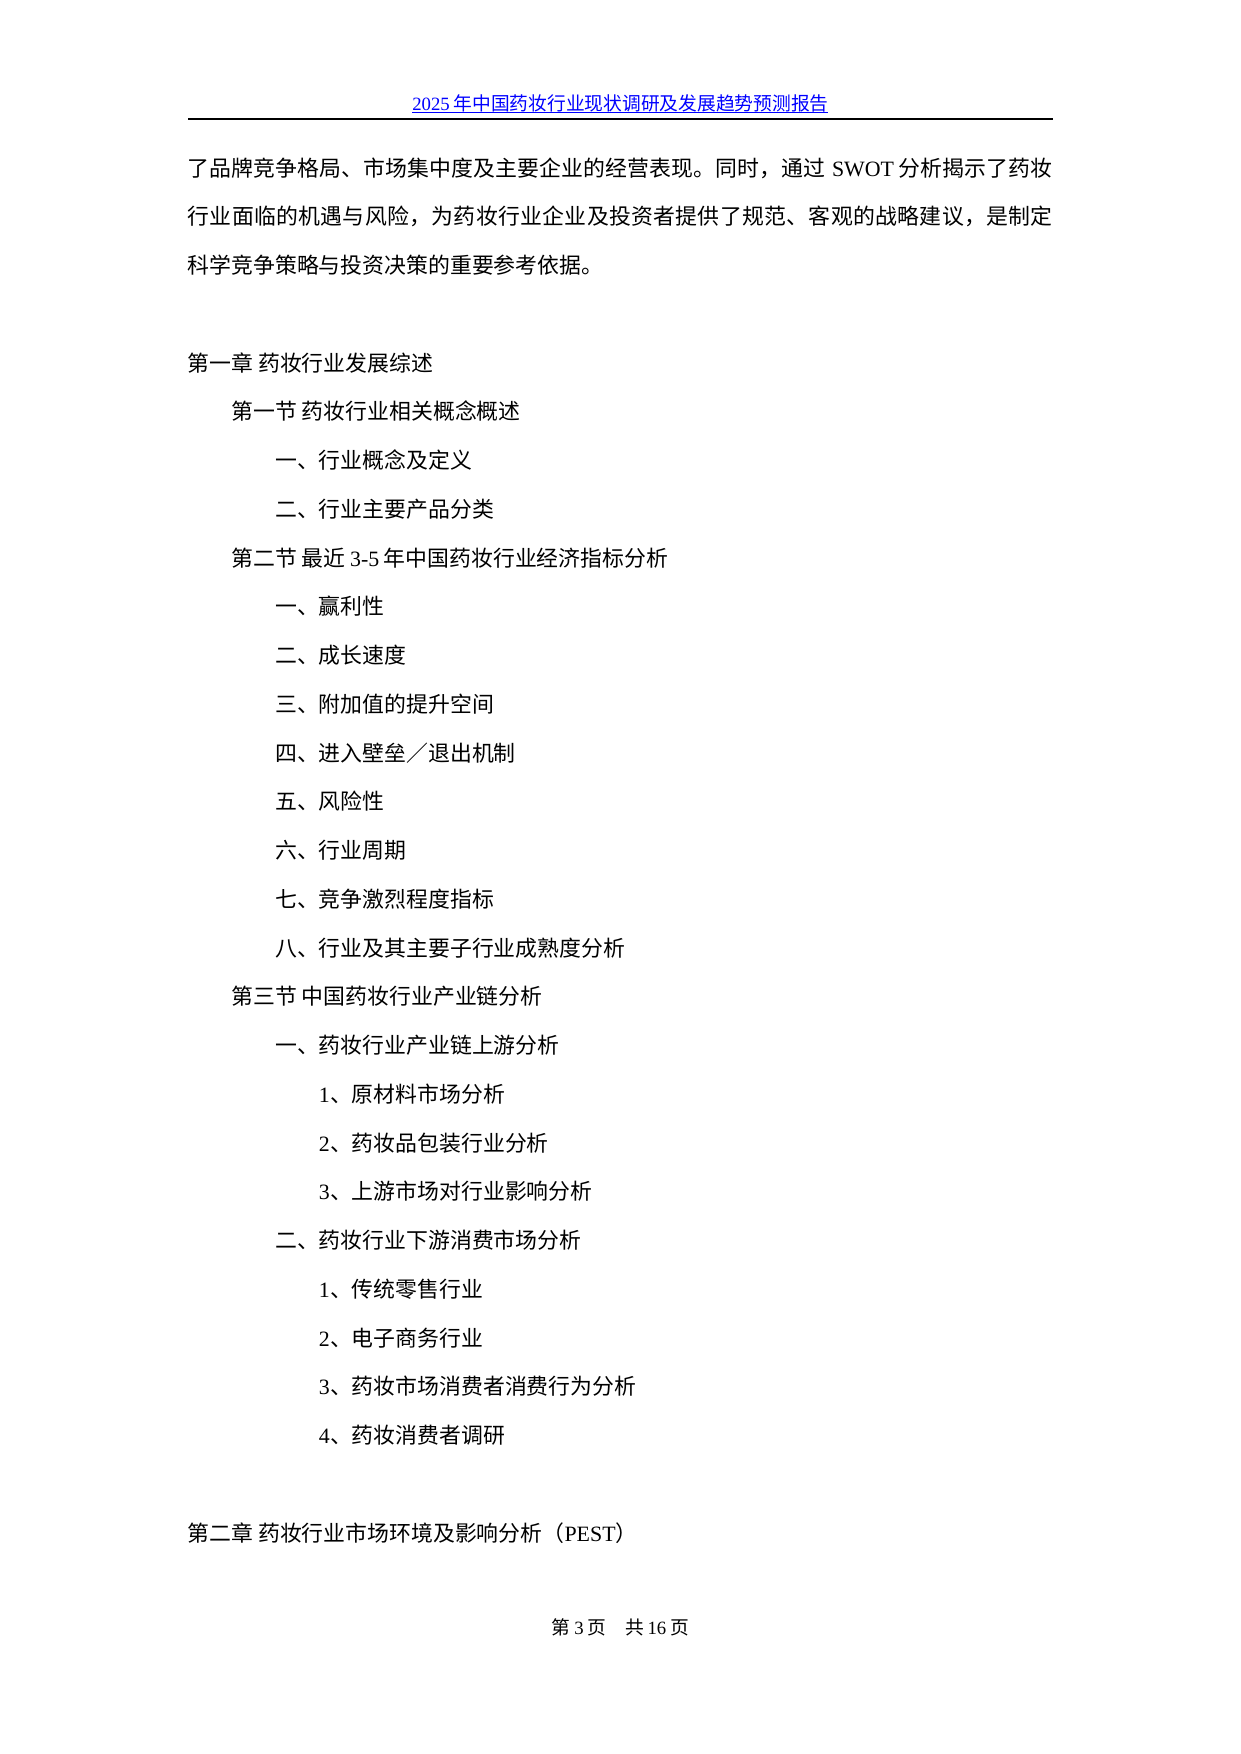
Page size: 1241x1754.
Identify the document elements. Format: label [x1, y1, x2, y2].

text [187, 150, 1053, 1548]
